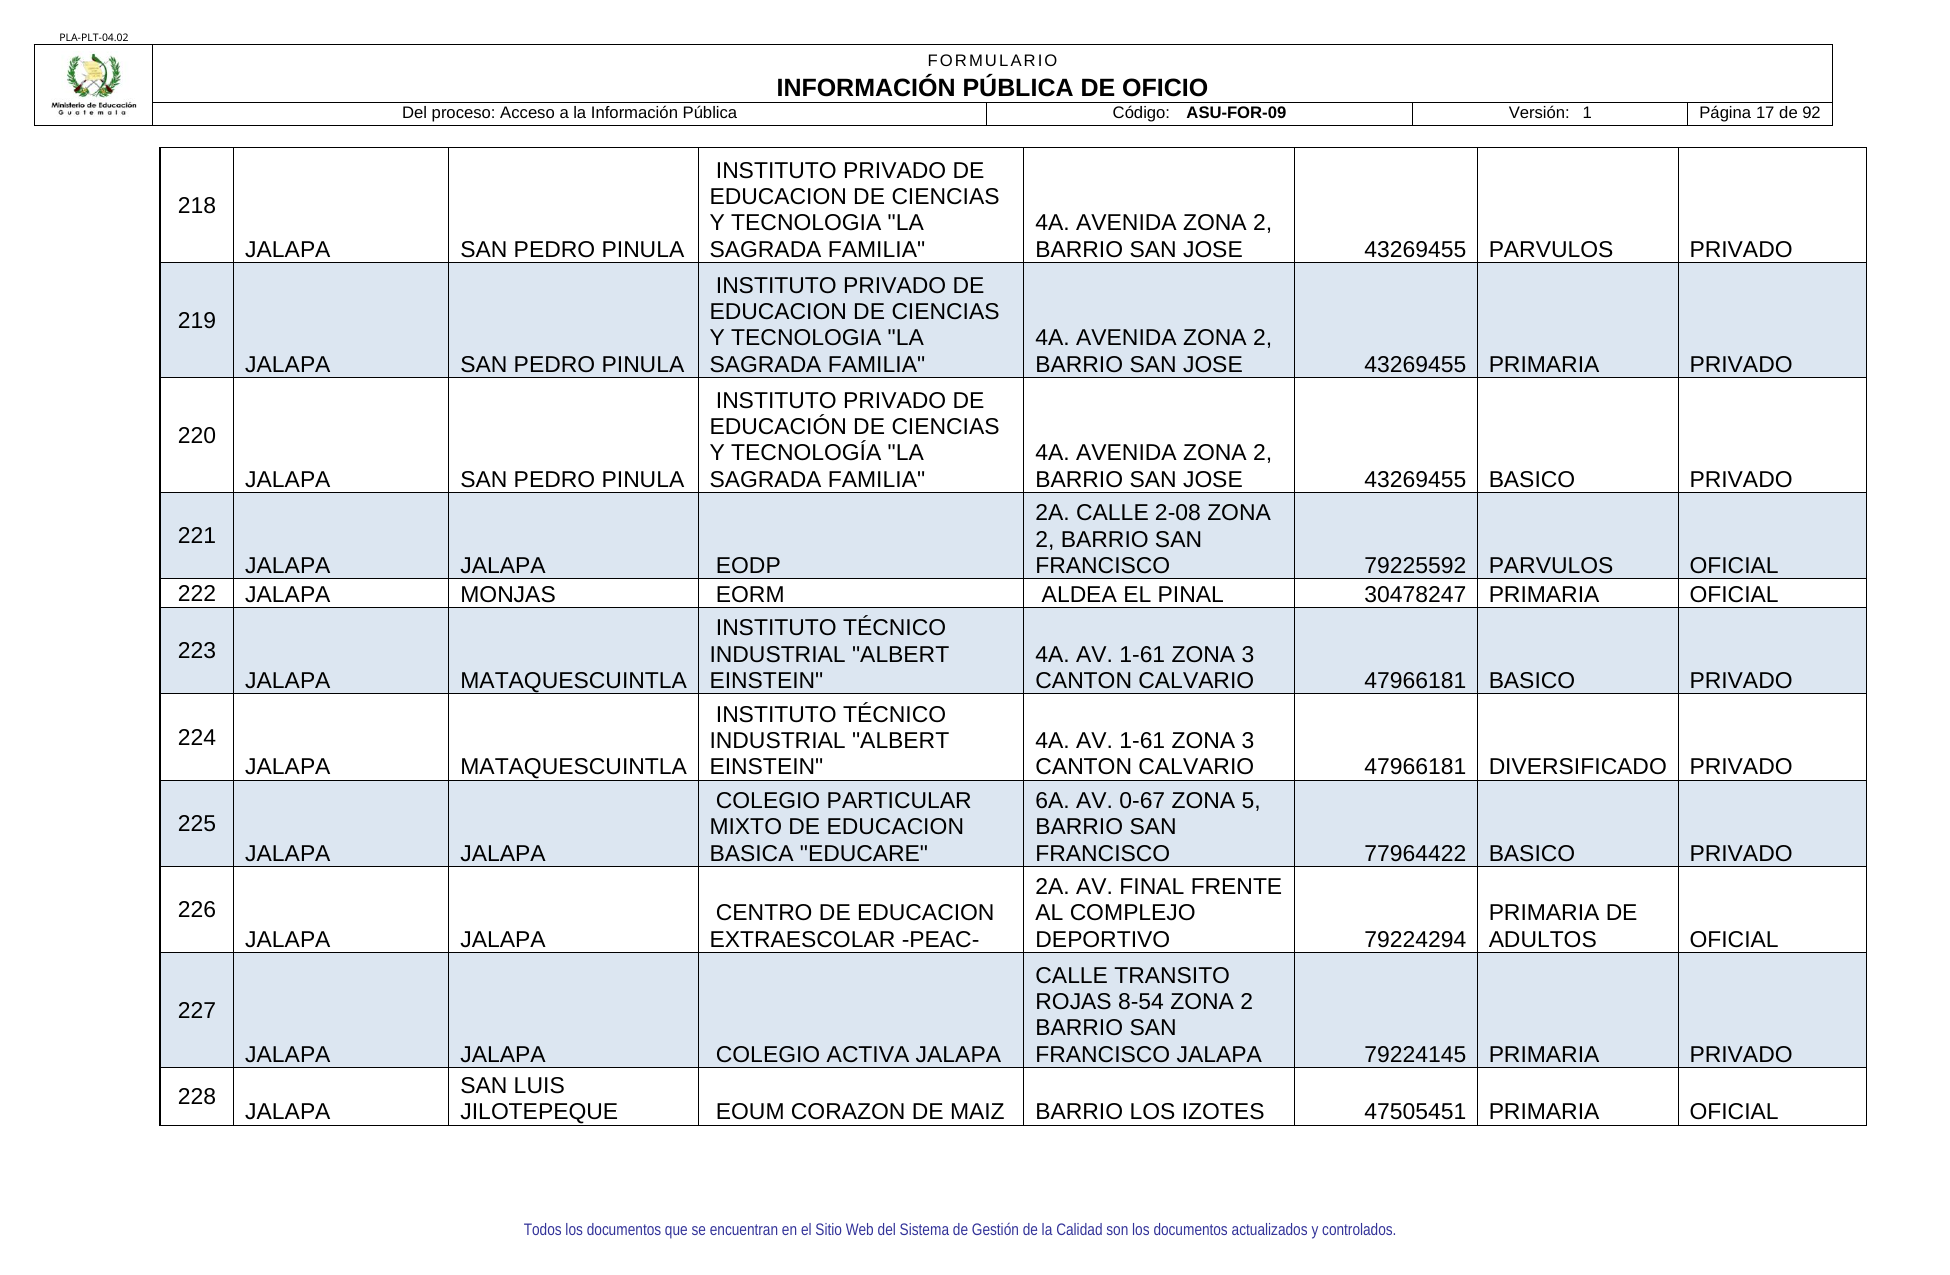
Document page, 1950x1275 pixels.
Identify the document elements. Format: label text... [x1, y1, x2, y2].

table_cell JALAPA [449, 953, 698, 1067]
table_cell PARVULOS [1478, 493, 1678, 578]
table_cell JALAPA [234, 953, 448, 1067]
table_cell OFICIAL [1679, 493, 1866, 578]
table_cell JALAPA [234, 694, 448, 779]
table_cell EOUM CORAZON DE MAIZ [699, 1068, 1023, 1124]
table_cell 227 [161, 953, 233, 1067]
table_cell EORM [699, 579, 1023, 607]
table_cell JALAPA [234, 867, 448, 952]
table_cell PRIVADO [1679, 263, 1866, 377]
table_cell PRIMARIA [1478, 263, 1678, 377]
table_cell SAN PEDRO PINULA [449, 148, 698, 262]
table_cell ALDEA EL PINAL [1024, 579, 1294, 607]
table_cell BASICO [1478, 781, 1678, 866]
table_cell 226 [161, 867, 233, 952]
table_cell PRIVADO [1679, 148, 1866, 262]
table_cell BARRIO LOS IZOTES [1024, 1068, 1294, 1124]
table_cell SAN LUIS JILOTEPEQUE [449, 1068, 698, 1124]
table_cell 224 [161, 694, 233, 779]
table_cell PRIVADO [1679, 608, 1866, 693]
table_cell MATAQUESCUINTLA [449, 608, 698, 693]
table_cell JALAPA [234, 579, 448, 607]
table_cell 4A. AV. 1-61 ZONA 3 CANTON CALVARIO [1024, 694, 1294, 779]
table_cell COLEGIO PARTICULAR MIXTO DE EDUCACION BASICA "EDUCARE" [699, 781, 1023, 866]
table_cell 79224145 [1295, 953, 1477, 1067]
table_cell EODP [699, 493, 1023, 578]
table_cell CALLE TRANSITO ROJAS 8-54 ZONA 2 BARRIO SAN FRANCISCO JALAPA [1024, 953, 1294, 1067]
table_cell 4A. AVENIDA ZONA 2, BARRIO SAN JOSE [1024, 263, 1294, 377]
table_cell JALAPA [234, 781, 448, 866]
table_cell SAN PEDRO PINULA [449, 263, 698, 377]
table_cell JALAPA [234, 608, 448, 693]
table_cell COLEGIO ACTIVA JALAPA [699, 953, 1023, 1067]
table_cell 47966181 [1295, 694, 1477, 779]
table_cell PRIVADO [1679, 694, 1866, 779]
table_cell INSTITUTO PRIVADO DE EDUCACIÓN DE CIENCIAS Y TECNOLOGÍA "LA SAGRADA FAMILIA" [699, 378, 1023, 492]
table_cell INSTITUTO PRIVADO DE EDUCACION DE CIENCIAS Y TECNOLOGIA "LA SAGRADA FAMILIA" [699, 148, 1023, 262]
table_cell 43269455 [1295, 148, 1477, 262]
table_cell JALAPA [449, 867, 698, 952]
table_cell 220 [161, 378, 233, 492]
table_cell 77964422 [1295, 781, 1477, 866]
table_cell JALAPA [234, 148, 448, 262]
table_cell 223 [161, 608, 233, 693]
table_cell 79224294 [1295, 867, 1477, 952]
table_cell JALAPA [234, 263, 448, 377]
table_cell JALAPA [234, 493, 448, 578]
table_cell BASICO [1478, 378, 1678, 492]
table_cell PRIMARIA [1478, 953, 1678, 1067]
table_cell PRIMARIA DE ADULTOS [1478, 867, 1678, 952]
table_cell JALAPA [234, 378, 448, 492]
table_cell OFICIAL [1679, 867, 1866, 952]
table_cell 222 [161, 579, 233, 607]
table_cell 43269455 [1295, 263, 1477, 377]
table_cell 2A. CALLE 2-08 ZONA 2, BARRIO SAN FRANCISCO [1024, 493, 1294, 578]
table_cell 47505451 [1295, 1068, 1477, 1124]
table_cell PRIVADO [1679, 378, 1866, 492]
table_cell OFICIAL [1679, 579, 1866, 607]
table_cell 218 [161, 148, 233, 262]
table_cell PRIVADO [1679, 781, 1866, 866]
table_cell 228 [161, 1068, 233, 1124]
table_cell DIVERSIFICADO [1478, 694, 1678, 779]
table_cell PRIMARIA [1478, 579, 1678, 607]
table_cell 79225592 [1295, 493, 1477, 578]
table_cell PRIVADO [1679, 953, 1866, 1067]
table_cell 4A. AVENIDA ZONA 2, BARRIO SAN JOSE [1024, 148, 1294, 262]
table_cell 6A. AV. 0-67 ZONA 5, BARRIO SAN FRANCISCO [1024, 781, 1294, 866]
picture [50, 51, 137, 117]
table_cell BASICO [1478, 608, 1678, 693]
table_cell INSTITUTO PRIVADO DE EDUCACION DE CIENCIAS Y TECNOLOGIA "LA SAGRADA FAMILIA" [699, 263, 1023, 377]
table_cell PARVULOS [1478, 148, 1678, 262]
table_cell CENTRO DE EDUCACION EXTRAESCOLAR -PEAC- [699, 867, 1023, 952]
table_cell INSTITUTO TÉCNICO INDUSTRIAL "ALBERT EINSTEIN" [699, 608, 1023, 693]
table_cell JALAPA [234, 1068, 448, 1124]
table_cell PRIMARIA [1478, 1068, 1678, 1124]
table_cell MONJAS [449, 579, 698, 607]
table_cell INSTITUTO TÉCNICO INDUSTRIAL "ALBERT EINSTEIN" [699, 694, 1023, 779]
table_cell 30478247 [1295, 579, 1477, 607]
table_cell MATAQUESCUINTLA [449, 694, 698, 779]
table_cell 221 [161, 493, 233, 578]
table_cell JALAPA [449, 493, 698, 578]
table_cell 2A. AV. FINAL FRENTE AL COMPLEJO DEPORTIVO [1024, 867, 1294, 952]
table_cell JALAPA [449, 781, 698, 866]
table_cell OFICIAL [1679, 1068, 1866, 1124]
table_cell 219 [161, 263, 233, 377]
table_cell 43269455 [1295, 378, 1477, 492]
table_cell 4A. AVENIDA ZONA 2, BARRIO SAN JOSE [1024, 378, 1294, 492]
table_cell 47966181 [1295, 608, 1477, 693]
table_cell 4A. AV. 1-61 ZONA 3 CANTON CALVARIO [1024, 608, 1294, 693]
table_cell SAN PEDRO PINULA [449, 378, 698, 492]
table_cell 225 [161, 781, 233, 866]
